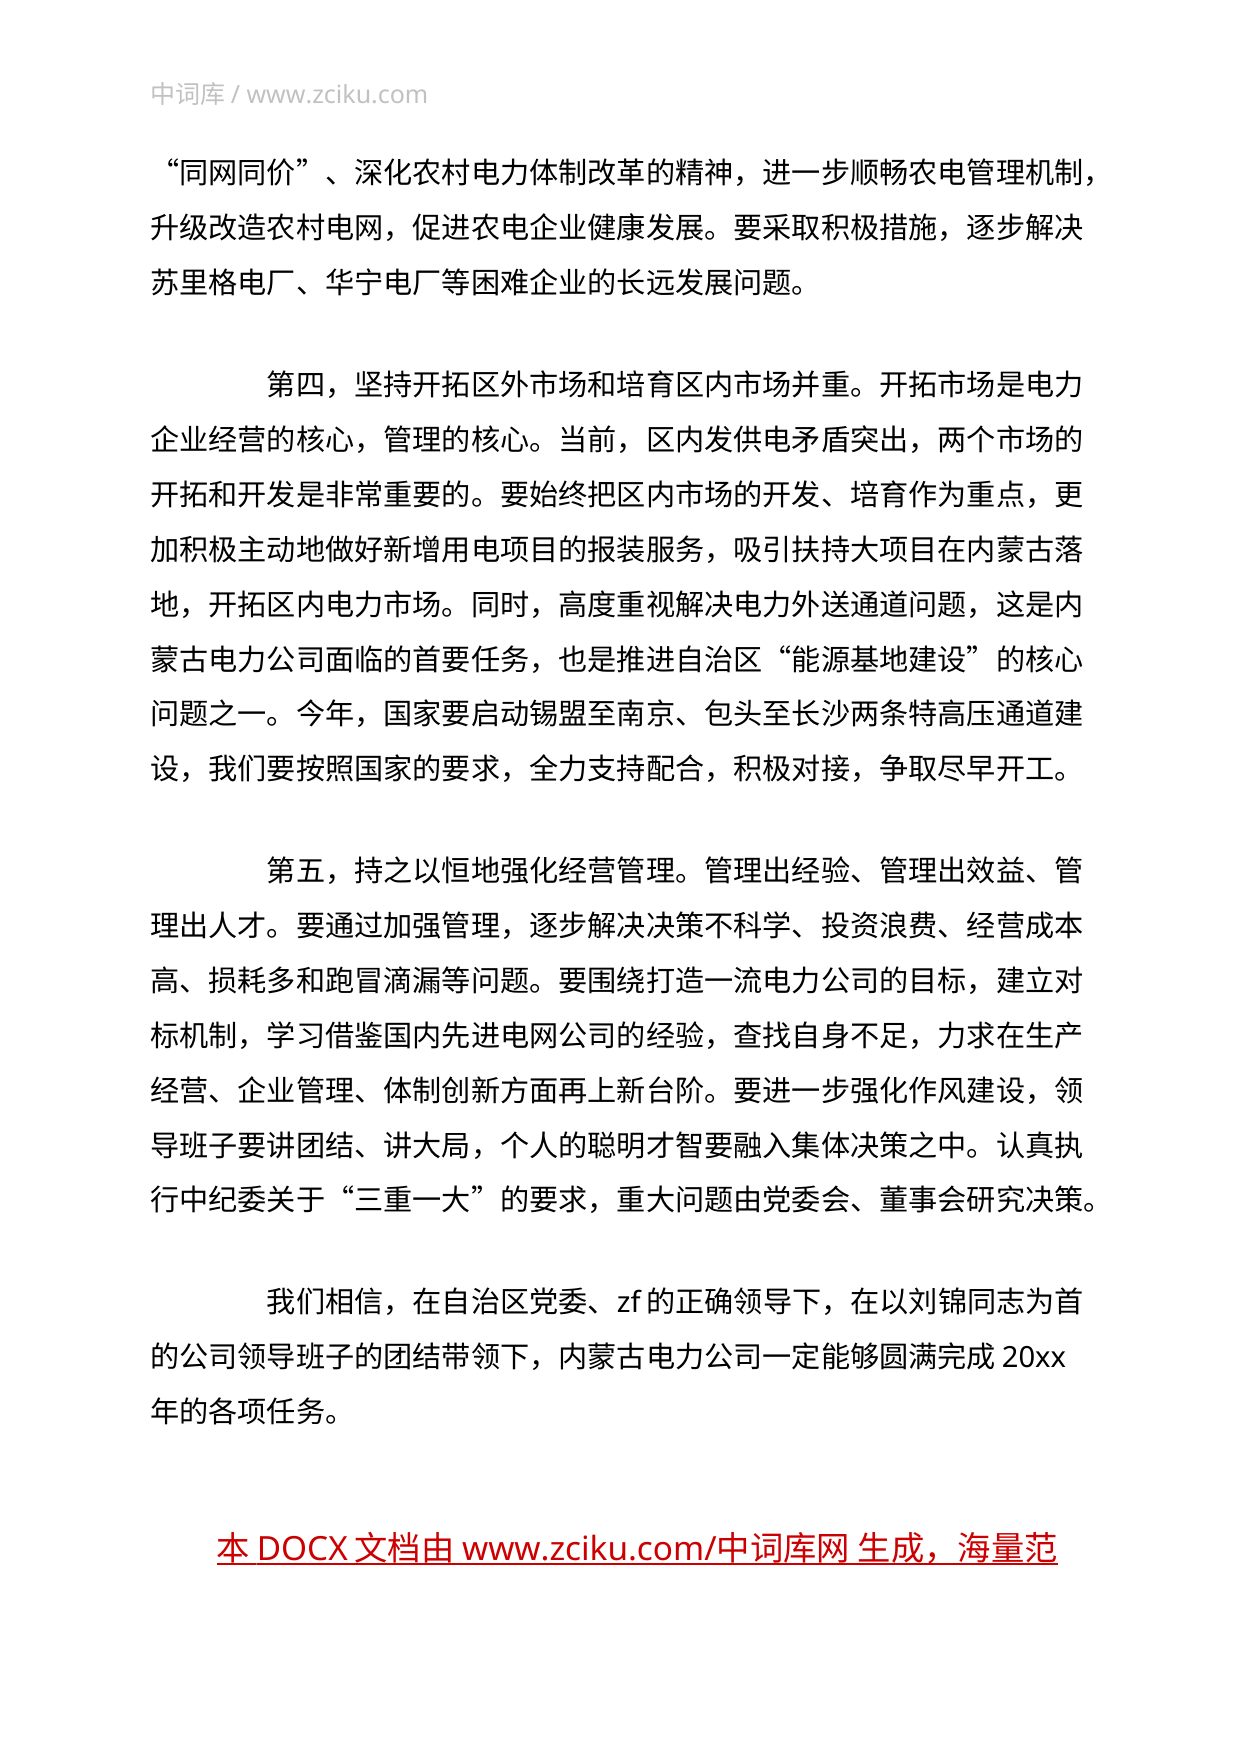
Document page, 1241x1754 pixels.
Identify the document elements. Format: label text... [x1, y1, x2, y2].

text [150, 1522, 1090, 1570]
text 第四，坚持开拓区外市场和培育区内市场并重。开拓市场是电力企业经营的核心，管理的核心。当前，区内发供电矛盾突出，两个市场的开拓和开发是非常重要的。要始终把区内市场的开发、培育作为重点，更加积极主动地做好新增用电项目的报装服务，吸引扶持大项目在内蒙古落地，开拓区内电力市场。同时，高度重视解决电力外送通道问题，这是内蒙古电力公司面临的首要任务，也是推进自治区“能源基地建设”的核心问题之一。今年，国家要启动锡盟至南京、包头至长沙两条特高压通道建设，我们要按照国家的要求，全力支持配合，积极对接，争取尽早开工。 [150, 362, 1090, 788]
text 我们相信，在自治区党委、zf的正确领导下，在以刘锦同志为首的公司领导班子的团结带领下，内蒙古电力公司一定能够圆满完成20xx年的各项任务。 [150, 1279, 1090, 1431]
text 第五，持之以恒地强化经营管理。管理出经验、管理出效益、管理出人才。要通过加强管理，逐步解决决策不科学、投资浪费、经营成本高、损耗多和跑冒滴漏等问题。要围绕打造一流电力公司的目标，建立对标机制，学习借鉴国内先进电网公司的经验，查找自身不足，力求在生产经营、企业管理、体制创新方面再上新台阶。要进一步强化作风建设，领导班子要讲团结、讲大局，个人的聪明才智要融入集体决策之中。认真执行中纪委关于“三重一大”的要求，重大问题由党委会、董事会研究决策。 [150, 848, 1090, 1219]
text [150, 150, 1090, 302]
